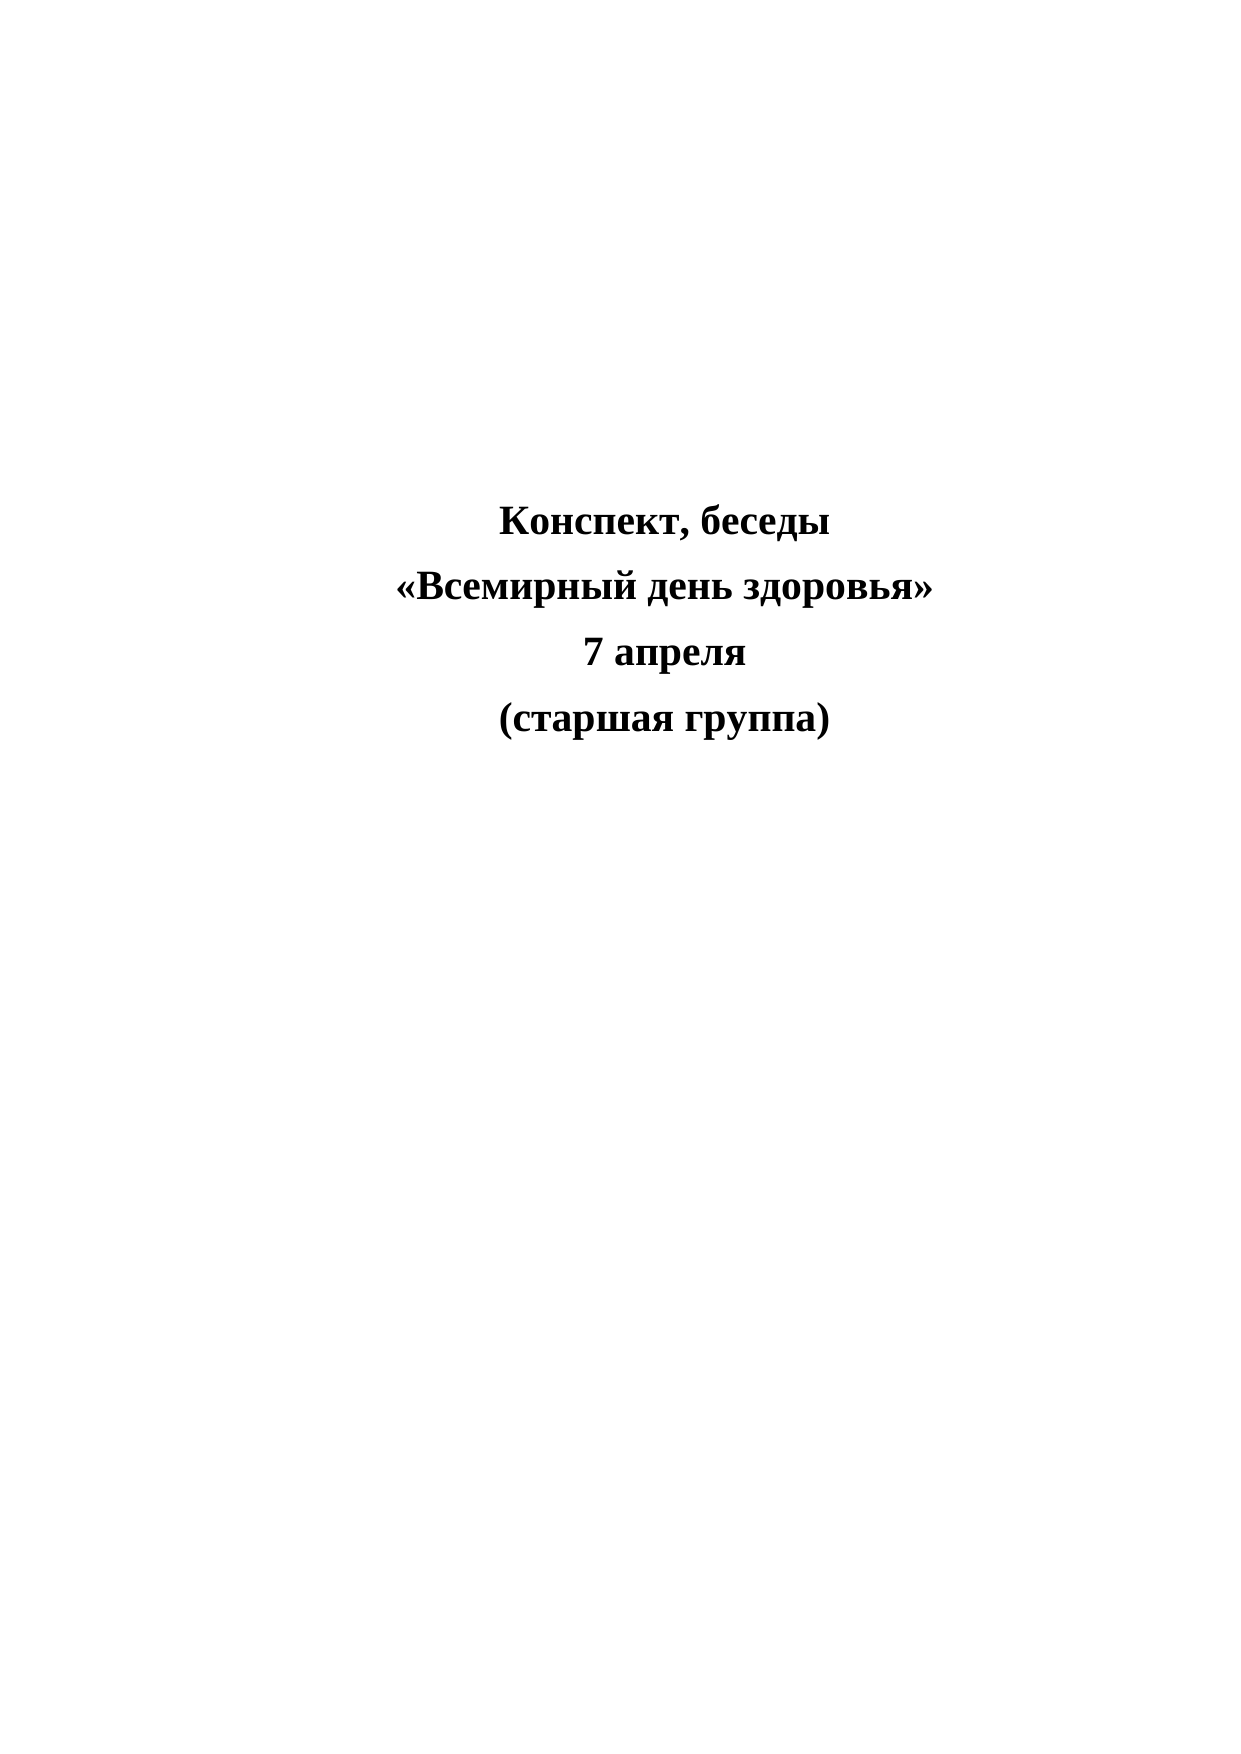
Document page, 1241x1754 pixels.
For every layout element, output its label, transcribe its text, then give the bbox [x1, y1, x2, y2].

text Конспект, беседы [177, 495, 1152, 543]
text «Всемирный день здоровья» [177, 561, 1152, 609]
text (старшая группа) [177, 692, 1152, 740]
text 7 апреля [177, 627, 1152, 674]
